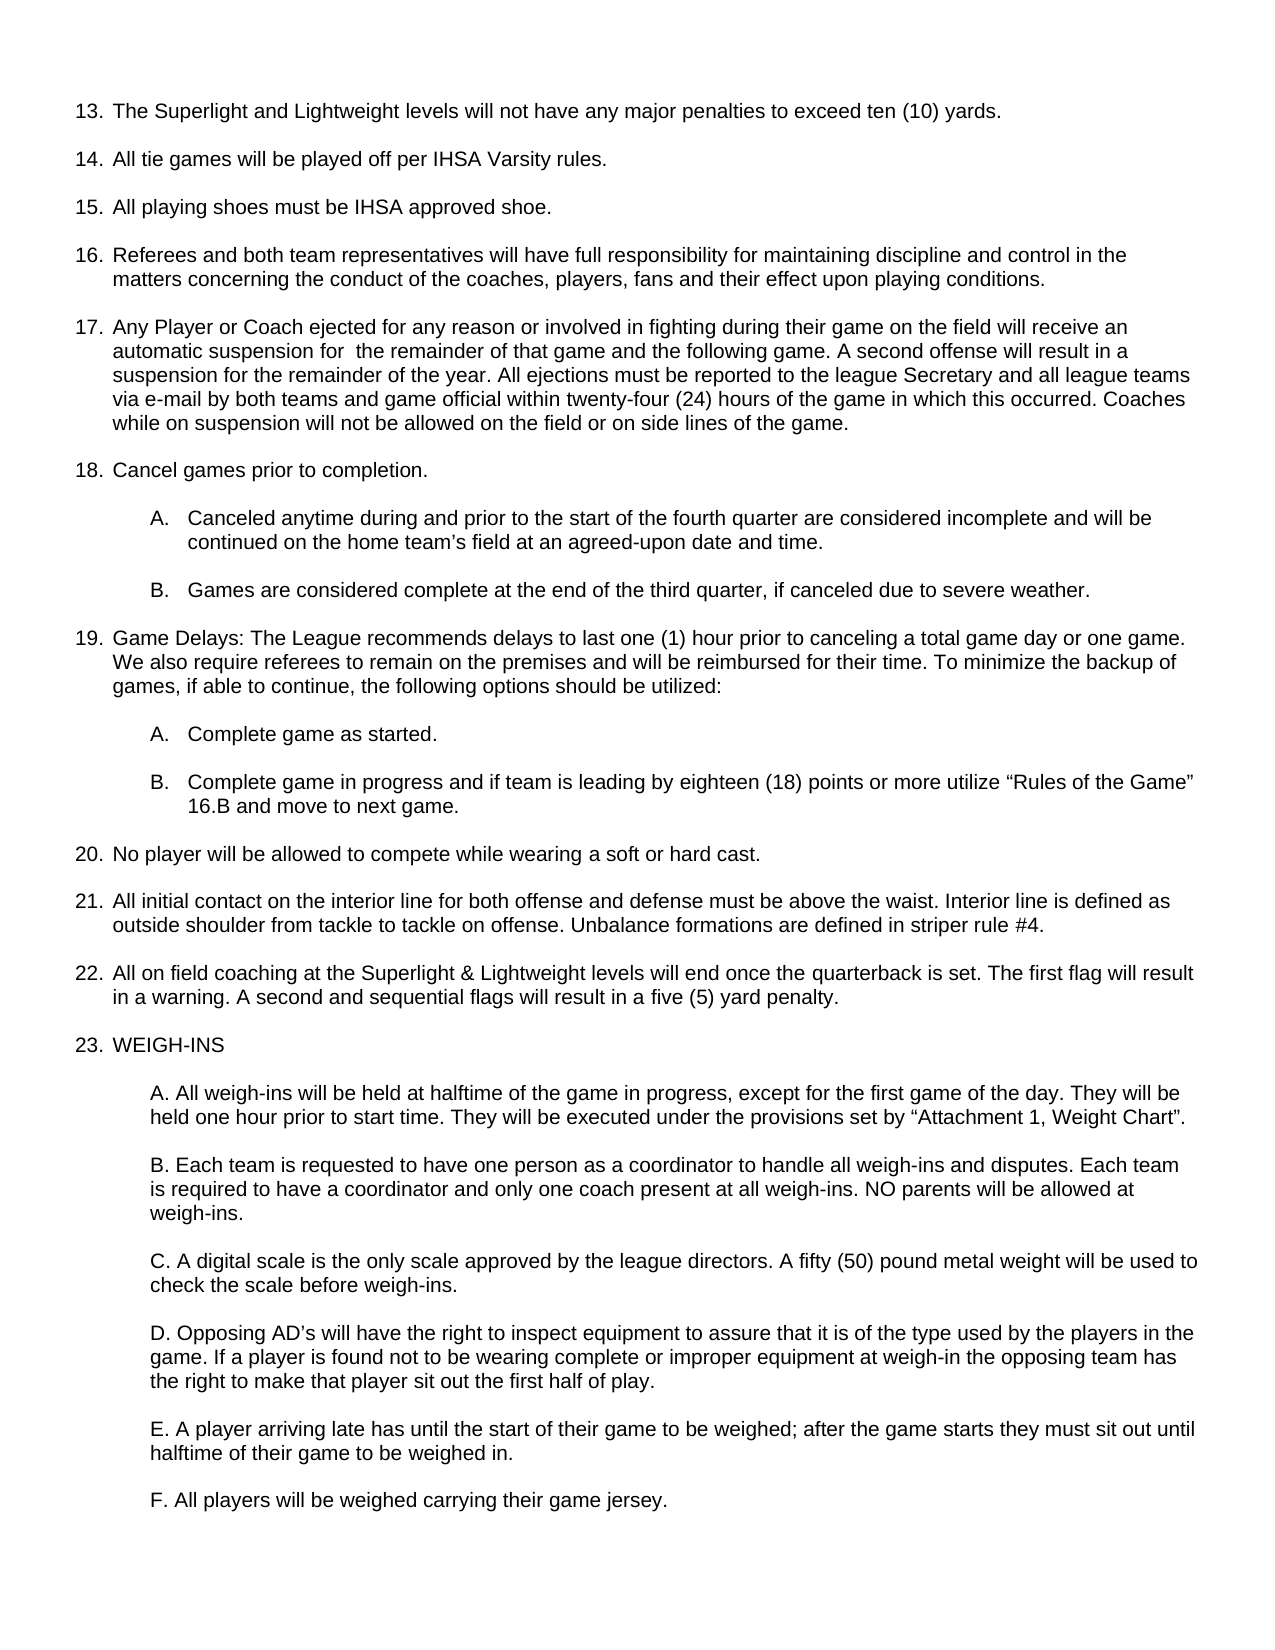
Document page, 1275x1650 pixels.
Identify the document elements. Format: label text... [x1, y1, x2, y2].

list No player will be allowed to compete while wearing a soft or hard cast. [75, 841, 1200, 865]
list Game Delays: The League recommends delays to last one (1) hour prior to canceling a total game day or one game. We also require referees to remain on the premises and will be reimbursed for their time. To minimize the backup of games, if able to continue, the following options should be utilized: [75, 626, 1200, 698]
list The Superlight and Lightweight levels will not have any major penalties to exceed ten (10) yards. [75, 99, 1200, 123]
list Cancel games prior to completion. [75, 458, 1200, 482]
text E. A player arriving late has until the start of their game to be weighed; after the game starts they must sit out until halftime of their game to be weighed in. [150, 1416, 1200, 1464]
list Complete game as started. [150, 722, 1200, 746]
list All initial contact on the interior line for both offense and defense must be above the waist. Interior line is defined as outside shoulder from tackle to tackle on offense. Unbalance formations are defined in striper rule #4. [75, 889, 1200, 937]
list Games are considered complete at the end of the third quarter, if canceled due to severe weather. [150, 578, 1200, 602]
list All tie games will be played off per IHSA Varsity rules. [75, 147, 1200, 171]
text A. All weigh-ins will be held at halftime of the game in progress, except for the first game of the day. They will be held one hour prior to start time. They will be executed under the provisions set by “Attachment 1, Weight Chart”. [150, 1081, 1200, 1129]
list All playing shoes must be IHSA approved shoe. [75, 195, 1200, 219]
text D. Opposing AD’s will have the right to inspect equipment to assure that it is of the type used by the players in the game. If a player is found not to be wearing complete or improper equipment at weigh-in the opposing team has the right to make that player sit out the first half of play. [150, 1321, 1200, 1392]
list Referees and both team representatives will have full responsibility for maintaining discipline and control in the matters concerning the conduct of the coaches, players, fans and their effect upon playing conditions. [75, 243, 1200, 291]
text C. A digital scale is the only scale approved by the league directors. A fifty (50) pound metal weight will be used to check the scale before weigh-ins. [150, 1249, 1200, 1297]
list Canceled anytime during and prior to the start of the fourth quarter are considered incomplete and will be continued on the home team’s field at an agreed-upon date and time. [150, 506, 1200, 554]
list WEIGH-INS [75, 1033, 1200, 1057]
text B. Each team is requested to have one person as a coordinator to handle all weigh-ins and disputes. Each team is required to have a coordinator and only one coach present at all weigh-ins. NO parents will be allowed at weigh-ins. [150, 1153, 1200, 1225]
text F. All players will be weighed carrying their game jersey. [150, 1488, 1200, 1512]
list All on field coaching at the Superlight & Lightweight levels will end once the quarterback is set. The first flag will result in a warning. A second and sequential flags will result in a five (5) yard penalty. [75, 961, 1200, 1009]
list Complete game in progress and if team is leading by eighteen (18) points or more utilize “Rules of the Game” 16.B and move to next game. [150, 769, 1200, 817]
list Any Player or Coach ejected for any reason or involved in fighting during their game on the field will receive an automatic suspension for the remainder of that game and the following game. A second offense will result in a suspension for the remainder of the year. All ejections must be reported to the league Secretary and all league teams via e-mail by both teams and game official within twenty-four (24) hours of the game in which this occurred. Coaches while on suspension will not be allowed on the field or on side lines of the game. [75, 314, 1200, 434]
